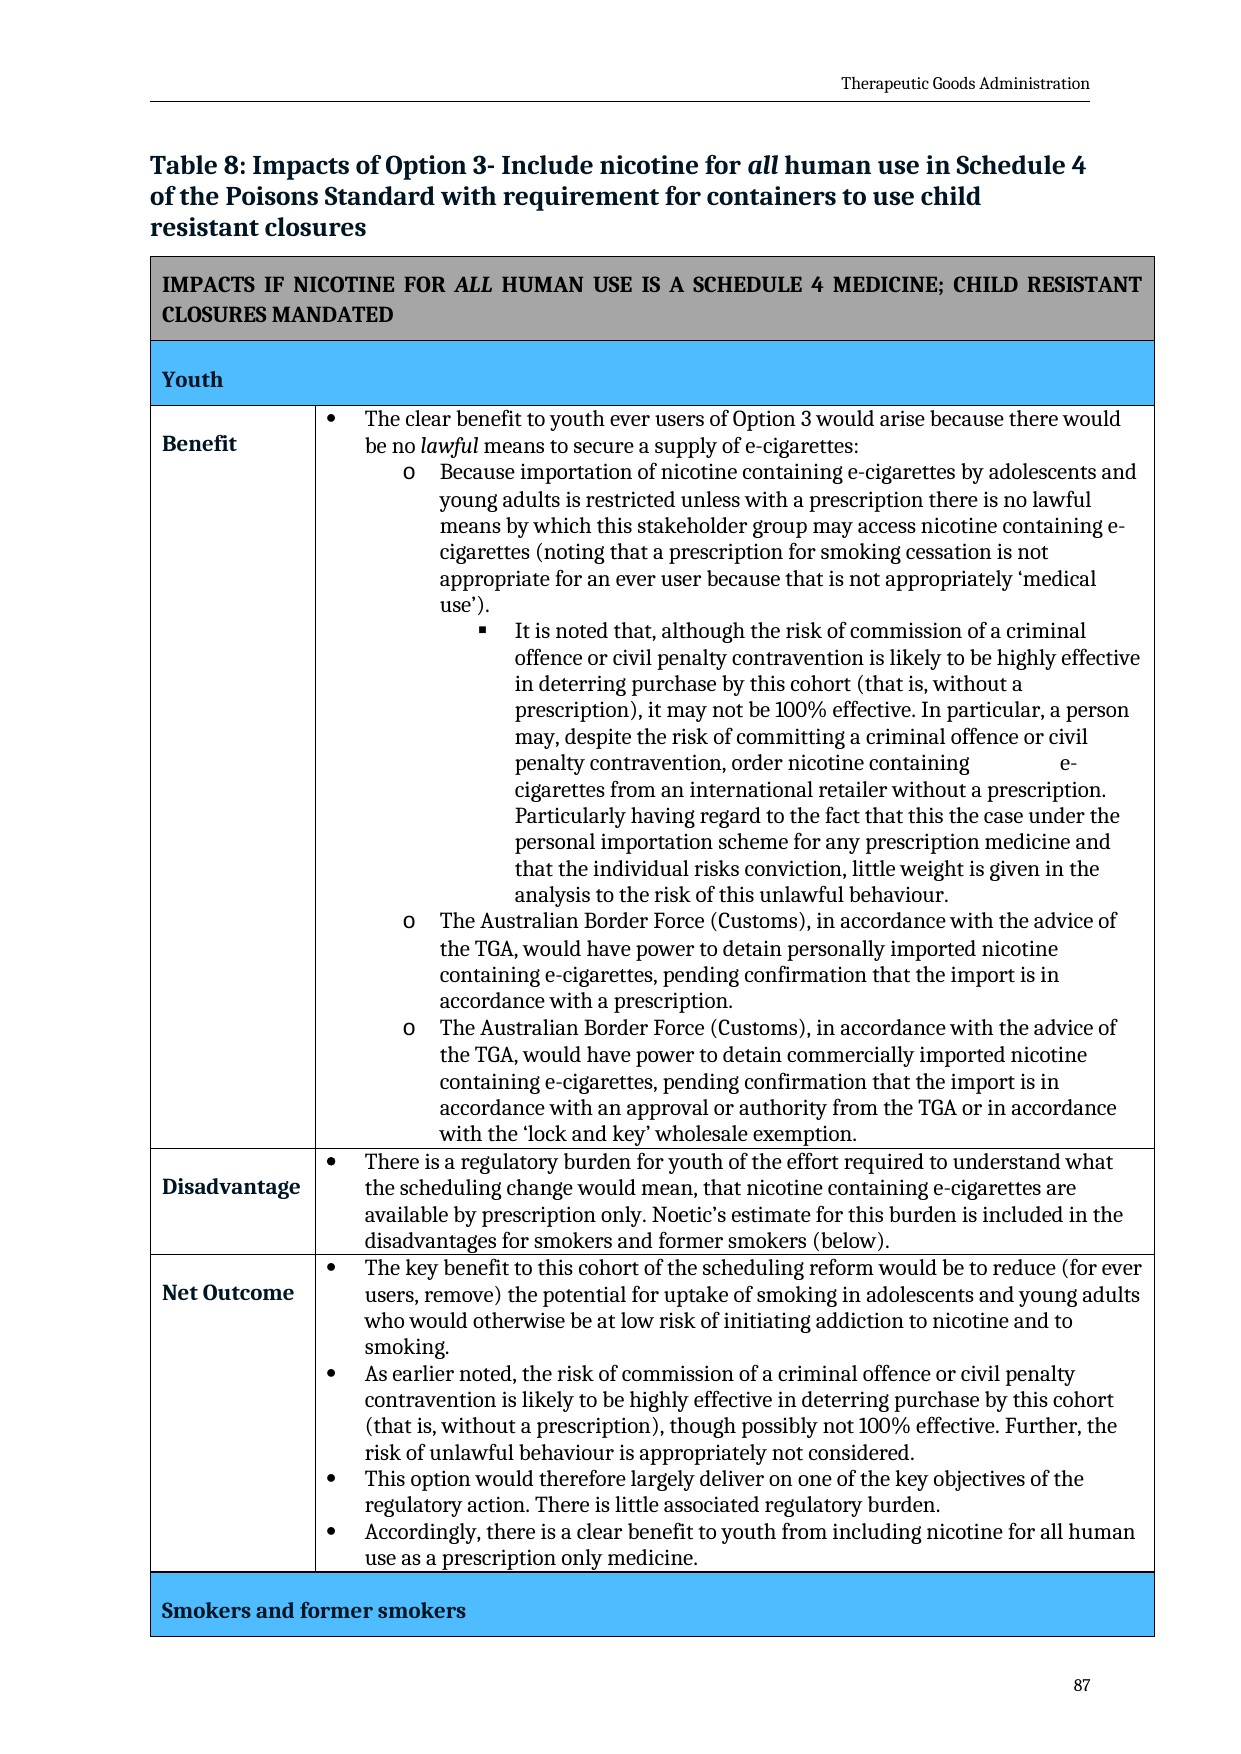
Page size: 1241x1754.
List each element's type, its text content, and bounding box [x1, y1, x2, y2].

table_cell Benefit [151, 406, 315, 1148]
table_cell Smokers and former smokers [151, 1573, 1154, 1636]
table_cell Youth [151, 341, 1154, 405]
table_cell Disadvantage [151, 1149, 315, 1254]
table_cell Net Outcome [151, 1255, 315, 1571]
table_header Impacts if nicotine for all human use is a schedule 4 medicine; child resistant closures mandated [151, 257, 1154, 340]
table_cell The clear benefit to youth ever users of Option 3 would arise because there would be no lawful means to secure a supply of e-cigarettes: Because importation of nicotine containing e-cigarettes by adolescents and young adults is restricted unless with a prescription there is no lawful means by which this stakeholder group may access nicotine containing e-cigarettes (noting that a prescription for smoking cessation is not appropriate for an ever user because that is not appropriately ‘medical use’). It is noted that, although the risk of commission of a criminal offence or civil penalty contravention is likely to be highly effective in deterring purchase by this cohort (that is, without a prescription), it may not be 100% effective. In particular, a person may, despite the risk of committing a criminal offence or civil penalty contravention, order nicotine containing e-cigarettes from an international retailer without a prescription. Particularly having regard to the fact that this the case under the personal importation scheme for any prescription medicine and that the individual risks conviction, little weight is given in the analysis to the risk of this unlawful behaviour. The Australian Border Force (Customs), in accordance with the advice of the TGA, would have power to detain personally imported nicotine containing e-cigarettes, pending confirmation that the import is in accordance with a prescription. The Australian Border Force (Customs), in accordance with the advice of the TGA, would have power to detain commercially imported nicotine containing e-cigarettes, pending confirmation that the import is in accordance with an approval or authority from the TGA or in accordance with the ‘lock and key’ wholesale exemption. [316, 406, 1154, 1148]
table_cell The key benefit to this cohort of the scheduling reform would be to reduce (for ever users, remove) the potential for uptake of smoking in adolescents and young adults who would otherwise be at low risk of initiating addiction to nicotine and to smoking. As earlier noted, the risk of commission of a criminal offence or civil penalty contravention is likely to be highly effective in deterring purchase by this cohort (that is, without a prescription), though possibly not 100% effective. Further, the risk of unlawful behaviour is appropriately not considered. This option would therefore largely deliver on one of the key objectives of the regulatory action. There is little associated regulatory burden. Accordingly, there is a clear benefit to youth from including nicotine for all human use as a prescription only medicine. [316, 1255, 1154, 1571]
subtitle Table 8: Impacts of Option 3- Include nicotine for all human use in Schedule 4 of the Poisons Standard with requirement for containers to use child resistant closures [150, 150, 1090, 243]
table_cell There is a regulatory burden for youth of the effort required to understand what the scheduling change would mean, that nicotine containing e-cigarettes are available by prescription only. Noetic’s estimate for this burden is included in the disadvantages for smokers and former smokers (below). [316, 1149, 1154, 1254]
